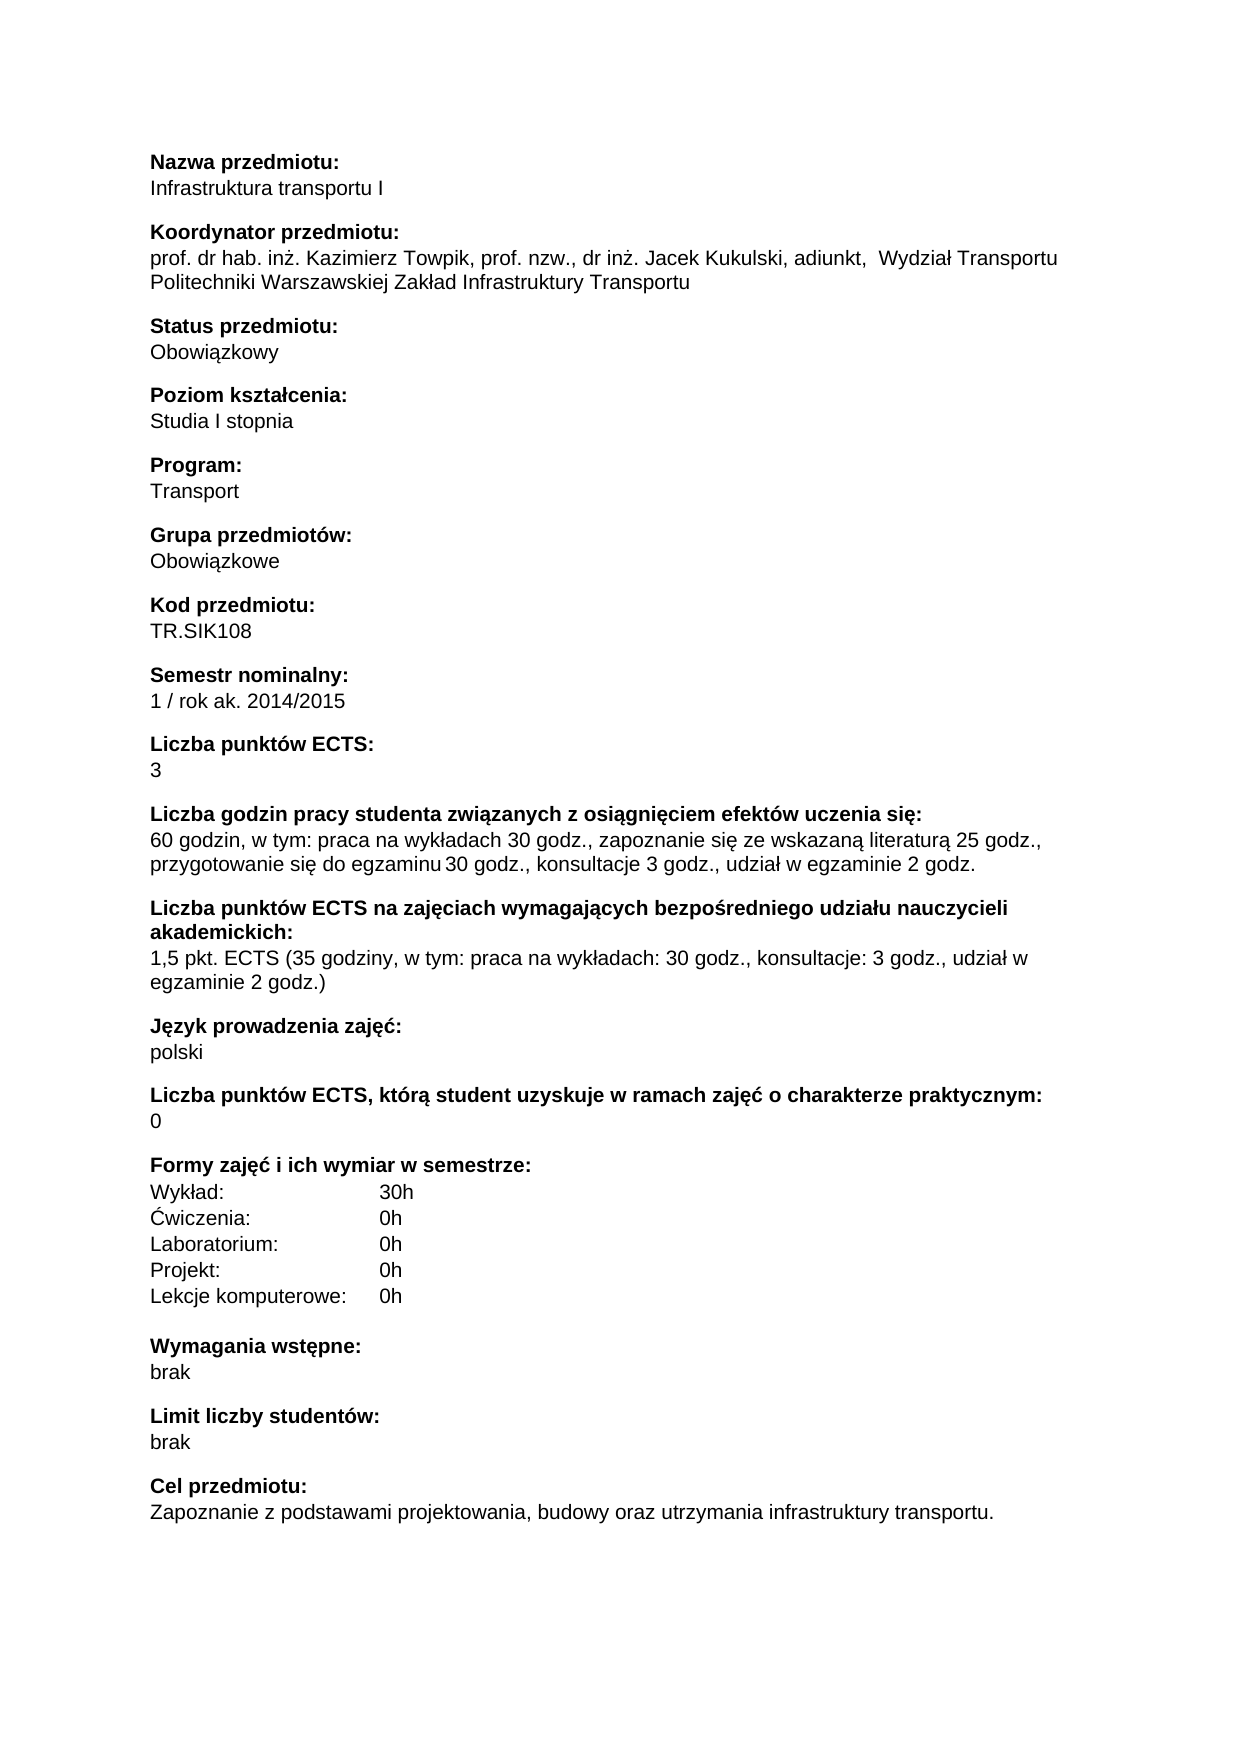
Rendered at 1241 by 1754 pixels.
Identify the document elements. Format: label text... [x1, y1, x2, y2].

text Limit liczby studentów: [150, 1404, 1090, 1428]
text Liczba punktów ECTS na zajęciach wymagających bezpośredniego udziału nauczycieli akademickich: [150, 896, 1090, 944]
text prof. dr hab. inż. Kazimierz Towpik, prof. nzw., dr inż. Jacek Kukulski, adiunkt, Wydział Transportu Politechniki Warszawskiej Zakład Infrastruktury Transportu [150, 246, 1090, 294]
text Infrastruktura transportu I [150, 176, 1090, 200]
text brak [150, 1430, 1090, 1454]
text brak [150, 1360, 1090, 1384]
text Liczba punktów ECTS: [150, 732, 1090, 756]
text TR.SIK108 [150, 619, 1090, 643]
text Grupa przedmiotów: [150, 523, 1090, 547]
table_cell 0h [369, 1204, 597, 1230]
text 0 [150, 1109, 1090, 1133]
table_cell Lekcje komputerowe: [140, 1284, 367, 1308]
table_cell 0h [369, 1282, 597, 1308]
text Semestr nominalny: [150, 662, 1090, 686]
text Liczba punktów ECTS, którą student uzyskuje w ramach zajęć o charakterze praktycznym: [150, 1083, 1090, 1107]
text Studia I stopnia [150, 409, 1090, 433]
text Nazwa przedmiotu: [150, 150, 1090, 174]
text Język prowadzenia zajęć: [150, 1013, 1090, 1037]
text Wymagania wstępne: [150, 1334, 1090, 1358]
text Formy zajęć i ich wymiar w semestrze: [150, 1153, 1090, 1177]
text Obowiązkowe [150, 549, 1090, 573]
text Poziom kształcenia: [150, 383, 1090, 407]
text 60 godzin, w tym: praca na wykładach 30 godz., zapoznanie się ze wskazaną literaturą 25 godz., przygotowanie się do egzaminu 30 godz., konsultacje 3 godz., udział w egzaminie 2 godz. [150, 828, 1090, 876]
text Status przedmiotu: [150, 313, 1090, 337]
text Liczba godzin pracy studenta związanych z osiągnięciem efektów uczenia się: [150, 802, 1090, 826]
text Transport [150, 479, 1090, 503]
text 3 [150, 758, 1090, 782]
text Cel przedmiotu: [150, 1473, 1090, 1497]
text Zapoznanie z podstawami projektowania, budowy oraz utrzymania infrastruktury transportu. [150, 1499, 1090, 1523]
text 1,5 pkt. ECTS (35 godziny, w tym: praca na wykładach: 30 godz., konsultacje: 3 godz., udział w egzaminie 2 godz.) [150, 946, 1090, 994]
text Koordynator przedmiotu: [150, 220, 1090, 244]
table_cell Laboratorium: [140, 1232, 367, 1256]
table_header Wykład: [140, 1180, 367, 1204]
table_cell Projekt: [140, 1258, 367, 1282]
text 1 / rok ak. 2014/2015 [150, 688, 1090, 712]
table_cell 0h [369, 1256, 597, 1282]
table_cell 0h [369, 1230, 597, 1256]
text Kod przedmiotu: [150, 593, 1090, 617]
text polski [150, 1039, 1090, 1063]
text Program: [150, 453, 1090, 477]
table_header 30h [369, 1180, 597, 1204]
text Obowiązkowy [150, 339, 1090, 363]
table_cell Ćwiczenia: [140, 1206, 367, 1230]
